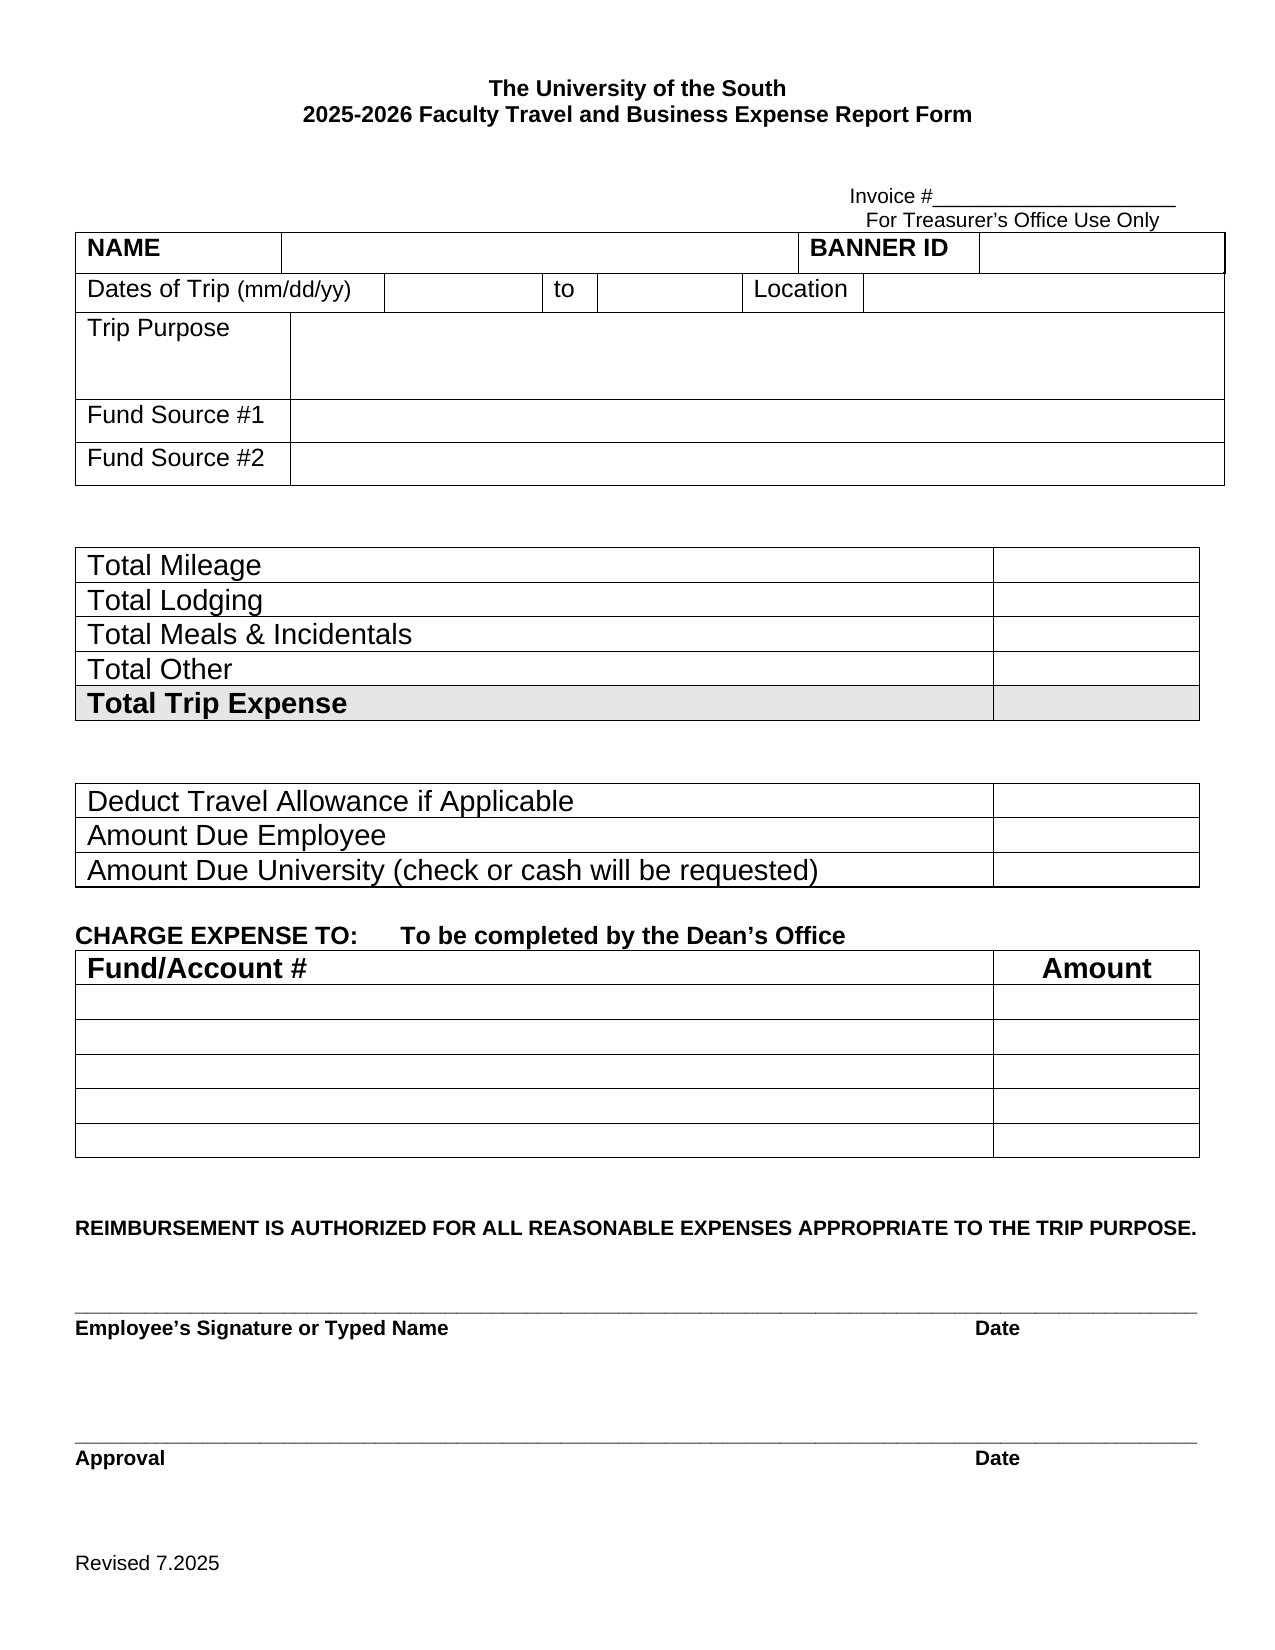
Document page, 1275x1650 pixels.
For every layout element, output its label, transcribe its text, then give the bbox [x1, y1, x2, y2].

table_header Fund/Account # [76, 951, 993, 984]
table_header Total Mileage [76, 548, 993, 582]
text CHARGE EXPENSE TO: To be completed by the Dean’s Office [75, 921, 1200, 950]
table_cell [291, 443, 1224, 484]
table_header BANNER ID [799, 233, 979, 273]
table_cell Location [743, 274, 863, 312]
table_cell [76, 1089, 993, 1123]
table_cell Amount Due Employee [76, 818, 993, 852]
table_cell [291, 313, 1224, 399]
table_cell [994, 818, 1199, 852]
table_cell to [543, 274, 597, 312]
table_cell Total Lodging [76, 583, 993, 616]
table_cell [76, 985, 993, 1019]
text Employee’s Signature or Typed Name Date [75, 1316, 1200, 1339]
table_cell Dates of Trip (mm/dd/yy) [76, 274, 384, 312]
table_cell [994, 583, 1199, 616]
text _________________________________________________________________________________________________ [75, 1292, 1200, 1316]
table_cell [994, 1124, 1199, 1157]
table_header NAME [76, 233, 281, 273]
table_cell [994, 1089, 1199, 1123]
text _________________________________________________________________________________________________ [75, 1421, 1200, 1445]
table_cell Total Other [76, 652, 993, 685]
table_cell [598, 274, 742, 312]
table_header Amount [994, 951, 1199, 984]
table_cell [994, 1055, 1199, 1088]
table_header Deduct Travel Allowance if Applicable [76, 784, 993, 817]
text For Treasurer’s Office Use Only [825, 208, 1200, 232]
table_cell Trip Purpose [76, 313, 290, 399]
table_cell Fund Source #1 [76, 400, 290, 442]
table_cell [385, 274, 542, 312]
text Invoice #_____________________ [750, 184, 1200, 208]
table_header [980, 233, 1224, 273]
table_cell [994, 1020, 1199, 1053]
table_cell [291, 400, 1224, 442]
table_cell [76, 1055, 993, 1088]
table_cell Fund Source #2 [76, 443, 290, 484]
text Approval Date [75, 1445, 1200, 1469]
table_cell [994, 686, 1199, 720]
table_header [994, 784, 1199, 817]
table_cell [864, 274, 1224, 312]
table_header [282, 233, 798, 273]
table_cell [76, 1020, 993, 1053]
table_header [994, 548, 1199, 582]
table_cell [76, 1124, 993, 1157]
table_cell [994, 617, 1199, 651]
table_cell [994, 652, 1199, 685]
table_cell Amount Due University (check or cash will be requested) [76, 853, 993, 886]
table_cell [994, 985, 1199, 1019]
table_cell Total Meals & Incidentals [76, 617, 993, 651]
text REIMBURSEMENT IS AUTHORIZED FOR ALL REASONABLE EXPENSES APPROPRIATE TO THE TRIP PURPOSE. [75, 1192, 1200, 1240]
table_cell [994, 853, 1199, 886]
table_cell Total Trip Expense [76, 686, 993, 720]
